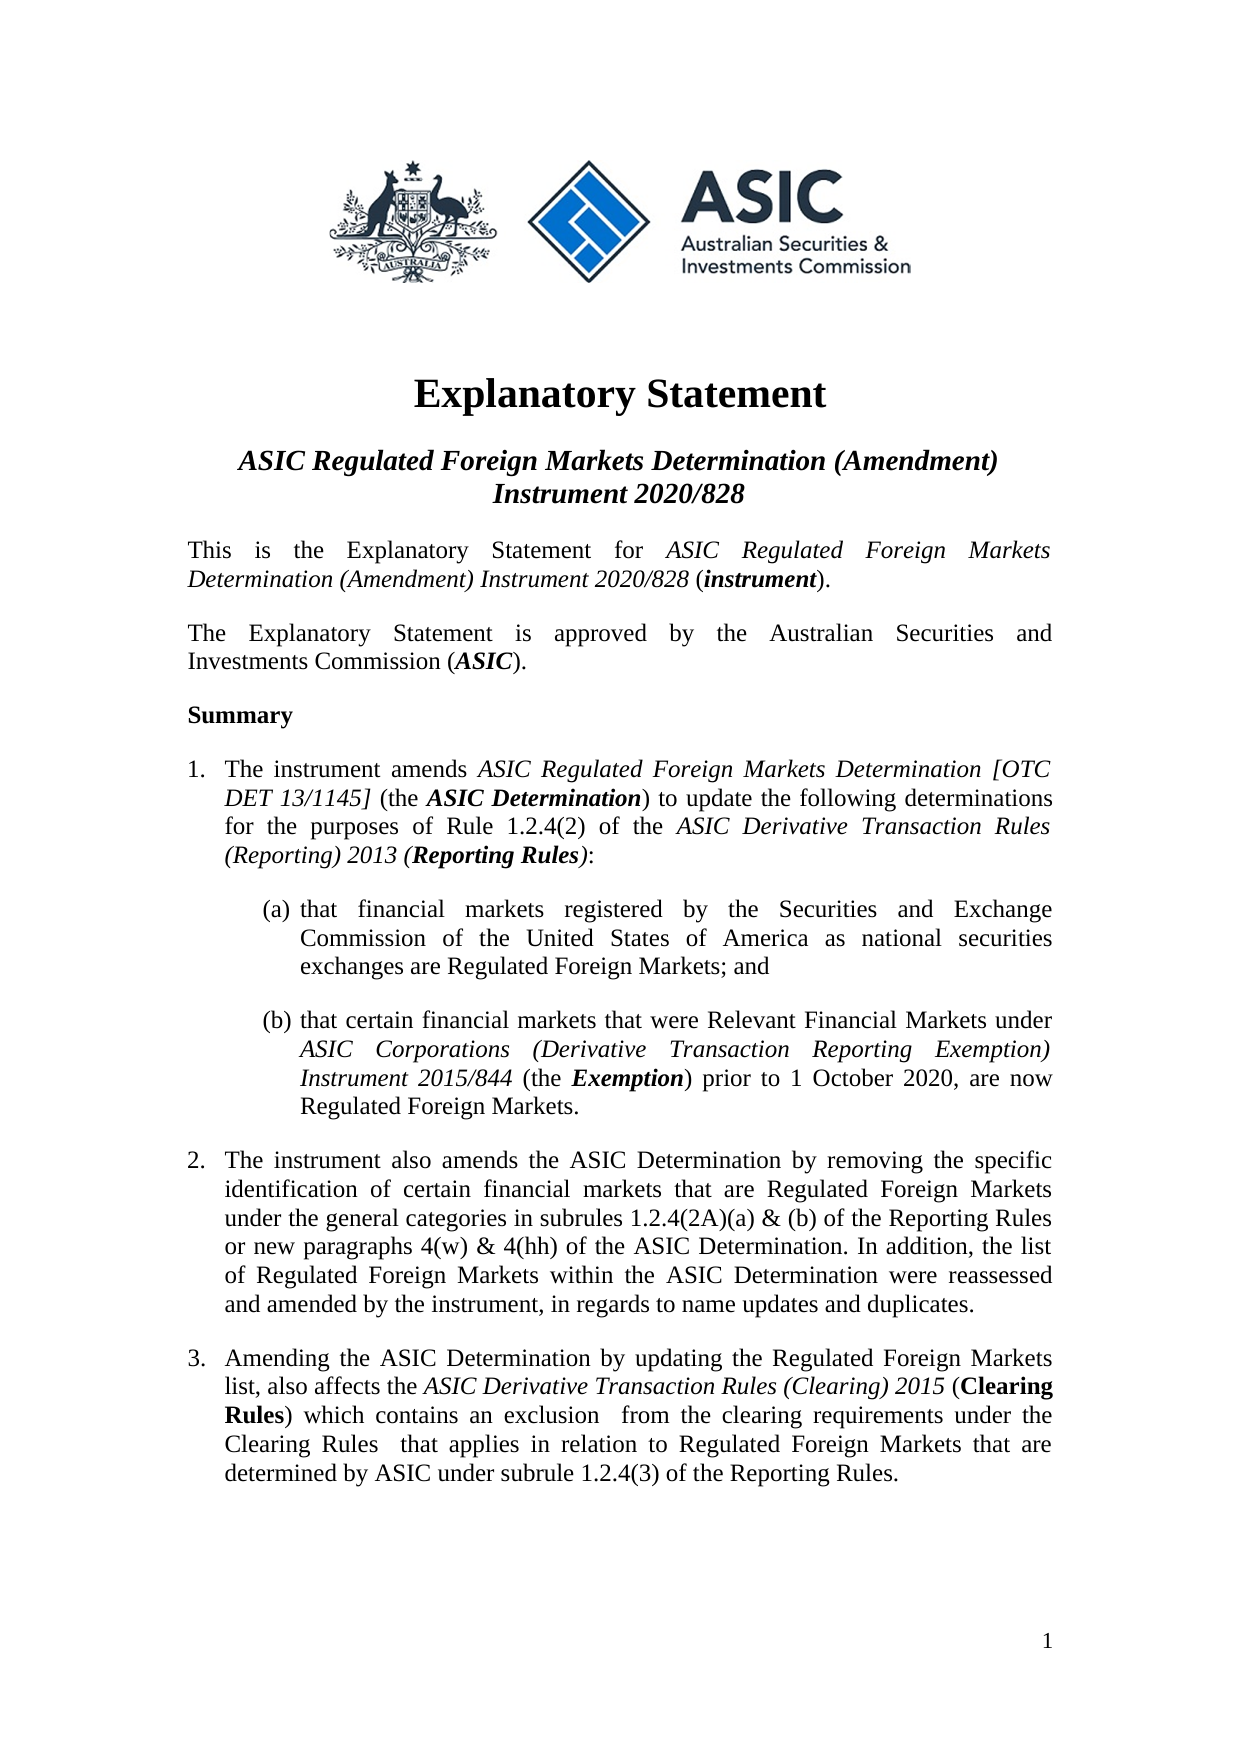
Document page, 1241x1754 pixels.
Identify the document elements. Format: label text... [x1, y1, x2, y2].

list that financial markets registered by the Securities and Exchange Commission of the United States of America as national securities exchanges are Regulated Foreign Markets; and [262, 894, 1053, 980]
list The instrument also amends the ASIC Determination by removing the specific identification of certain financial markets that are Regulated Foreign Markets under the general categories in subrules 1.2.4(2A)(a) & (b) of the Reporting Rules or new paragraphs 4(w) & 4(hh) of the ASIC Determination. In addition, the list of Regulated Foreign Markets within the ASIC Determination were reassessed and amended by the instrument, in regards to name updates and duplicates. [187, 1145, 1053, 1318]
text This is the Explanatory Statement for ASIC Regulated Foreign Markets Determination (Amendment) Instrument 2020/828 (instrument). [187, 535, 1053, 593]
list Amending the ASIC Determination by updating the Regulated Foreign Markets list, also affects the ASIC Derivative Transaction Rules (Clearing) 2015 (Clearing Rules) which contains an exclusion from the clearing requirements under the Clearing Rules that applies in relation to Regulated Foreign Markets that are determined by ASIC under subrule 1.2.4(3) of the Reporting Rules. [187, 1343, 1053, 1486]
list that certain financial markets that were Relevant Financial Markets under ASIC Corporations (Derivative Transaction Reporting Exemption) Instrument 2015/844 (the Exemption) prior to 1 October 2020, are now Regulated Foreign Markets. [262, 1005, 1053, 1120]
text Summary [187, 700, 1053, 729]
picture [329, 160, 911, 283]
text The Explanatory Statement is approved by the Australian Securities and Investments Commission (ASIC). [187, 618, 1053, 675]
list The instrument amends ASIC Regulated Foreign Markets Determination [OTC DET 13/1145] (the ASIC Determination) to update the following determinations for the purposes of Rule 1.2.4(2) of the ASIC Derivative Transaction Rules (Reporting) 2013 (Reporting Rules): [187, 754, 1053, 869]
title Explanatory Statement [187, 368, 1053, 416]
text ASIC Regulated Foreign Markets Determination (Amendment) Instrument 2020/828 [187, 443, 1053, 510]
